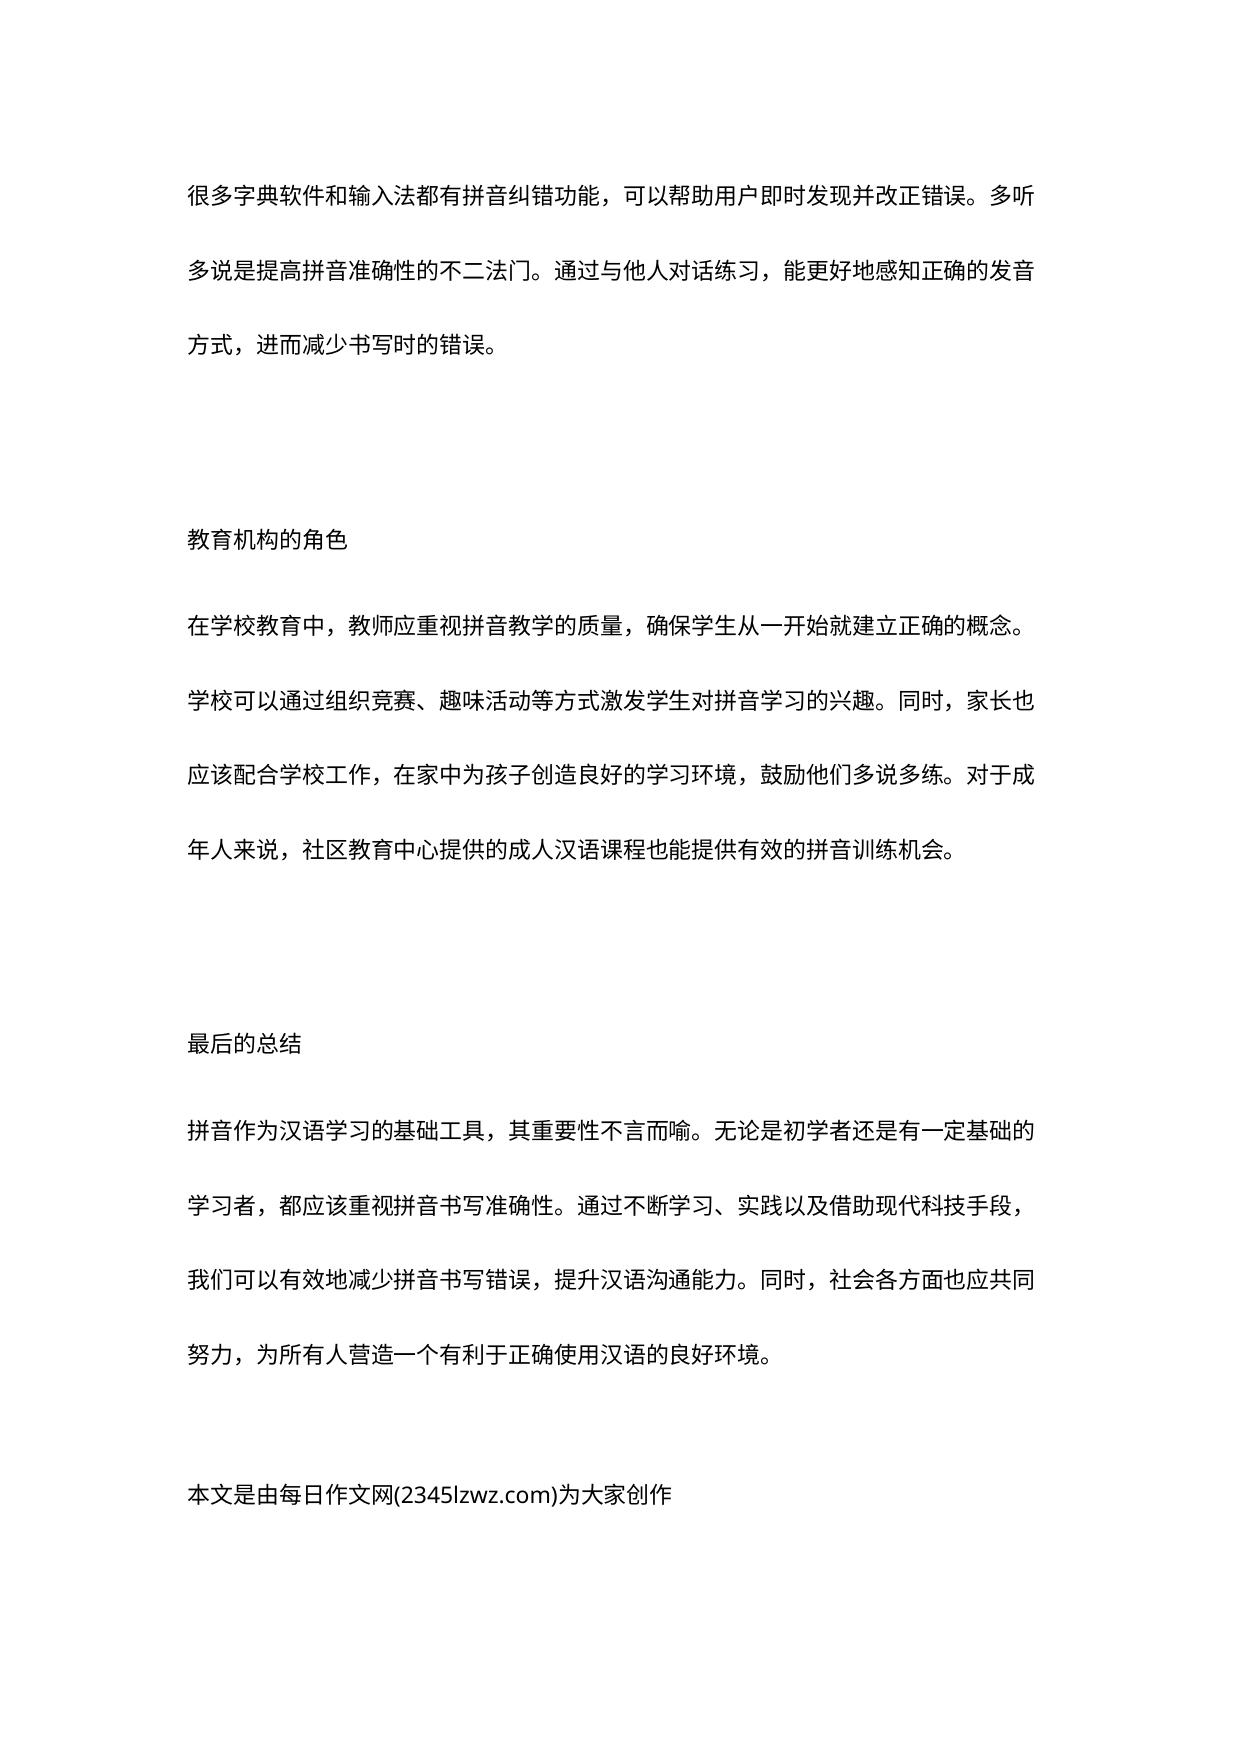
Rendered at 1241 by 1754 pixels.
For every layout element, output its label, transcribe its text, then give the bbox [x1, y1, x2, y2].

text 拼音作为汉语学习的基础工具，其重要性不言而喻。无论是初学者还是有一定基础的学习者，都应该重视拼音书写准确性。通过不断学习、实践以及借助现代科技手段，我们可以有效地减少拼音书写错误，提升汉语沟通能力。同时，社会各方面也应共同努力，为所有人营造一个有利于正确使用汉语的良好环境。 [187, 1097, 1053, 1386]
text 最后的总结 [187, 1011, 1053, 1076]
text 本文是由每日作文网(2345lzwz.com)为大家创作 [187, 1462, 1053, 1527]
text 教育机构的角色 [187, 506, 1053, 571]
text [187, 162, 1053, 376]
text 在学校教育中，教师应重视拼音教学的质量，确保学生从一开始就建立正确的概念。学校可以通过组织竞赛、趣味活动等方式激发学生对拼音学习的兴趣。同时，家长也应该配合学校工作，在家中为孩子创造良好的学习环境，鼓励他们多说多练。对于成年人来说，社区教育中心提供的成人汉语课程也能提供有效的拼音训练机会。 [187, 592, 1053, 881]
